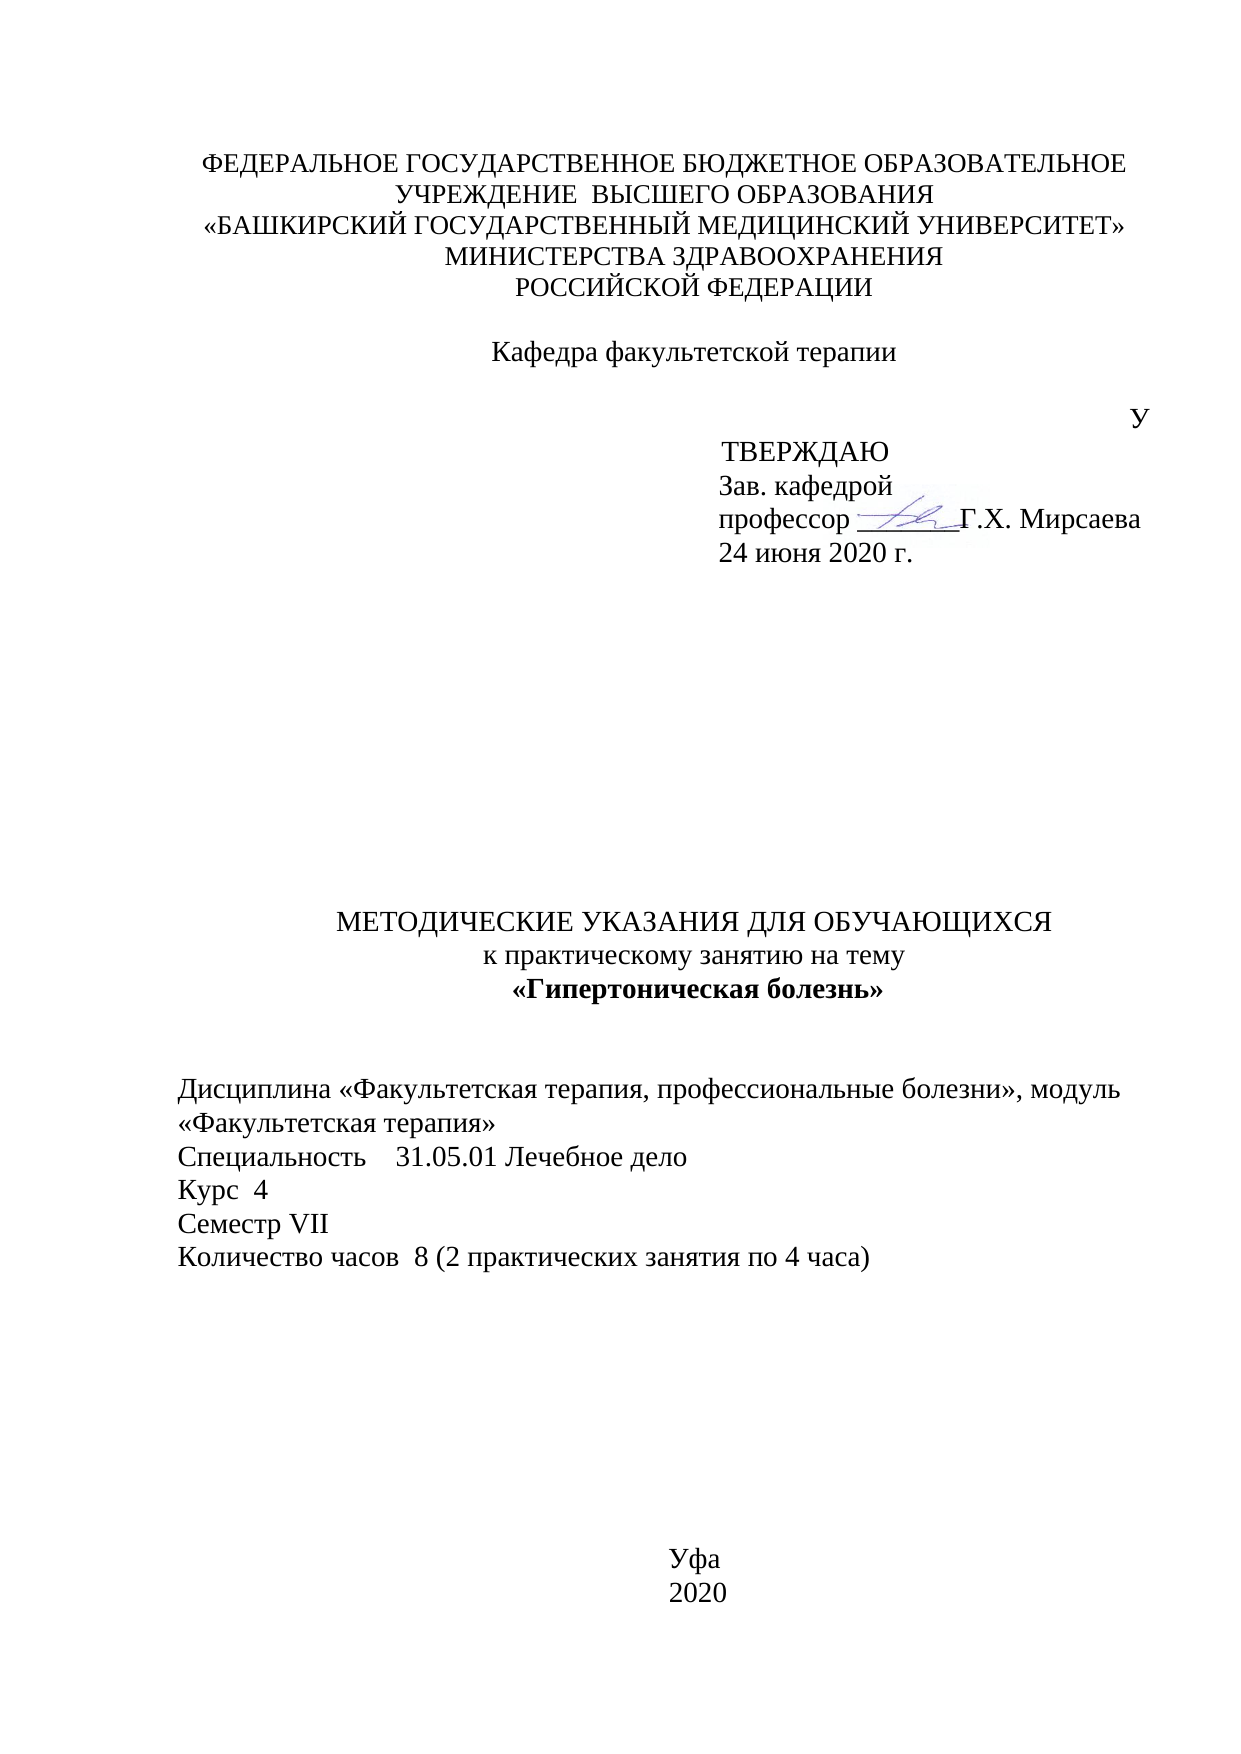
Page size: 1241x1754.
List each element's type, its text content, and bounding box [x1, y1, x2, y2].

text ФЕДЕРАЛЬНОЕ ГОСУДАРСТВЕННОЕ БЮДЖЕТНОЕ ОБРАЗОВАТЕЛЬНОЕ УЧРЕЖДЕНИЕ ВЫСШЕГО ОБРАЗОВАНИЯ [177, 147, 1152, 209]
text Зав. кафедрой [718, 468, 1152, 501]
text 24 июня 2020 г. [718, 535, 1152, 568]
text Специальность 31.05.01 Лечебное дело [177, 1139, 1152, 1172]
text к практическому занятию на тему [236, 937, 1152, 971]
text Дисциплина «Факультетская терапия, профессиональные болезни», модуль «Факультетская терапия» [177, 1072, 1152, 1139]
text Уфа [236, 1541, 1152, 1575]
subtitle «БАШКИРСКИЙ ГОСУДАРСТВЕННЫЙ МЕДИЦИНСКИЙ УНИВЕРСИТЕТ» [177, 209, 1152, 240]
text МИНИСТЕРСТВА ЗДРАВООХРАНЕНИЯ [236, 240, 1152, 271]
text Количество часов 8 (2 практических занятия по 4 часа) [177, 1239, 1152, 1273]
text Семестр VII [177, 1206, 1152, 1239]
text УТВЕРЖДАЮ [718, 401, 1152, 468]
text МЕТОДИЧЕСКИЕ УКАЗАНИЯ ДЛЯ ОБУЧАЮЩИХСЯ [236, 904, 1152, 937]
text профессор _______Г.Х. Мирсаева [718, 501, 1152, 535]
text РОССИЙСКОЙ ФЕДЕРАЦИИ [236, 271, 1152, 303]
text Курс 4 [177, 1172, 1152, 1206]
text «Гипертоническая болезнь» [236, 971, 1152, 1004]
text 2020 [236, 1575, 1152, 1608]
text Кафедра факультетской терапии [236, 334, 1152, 367]
